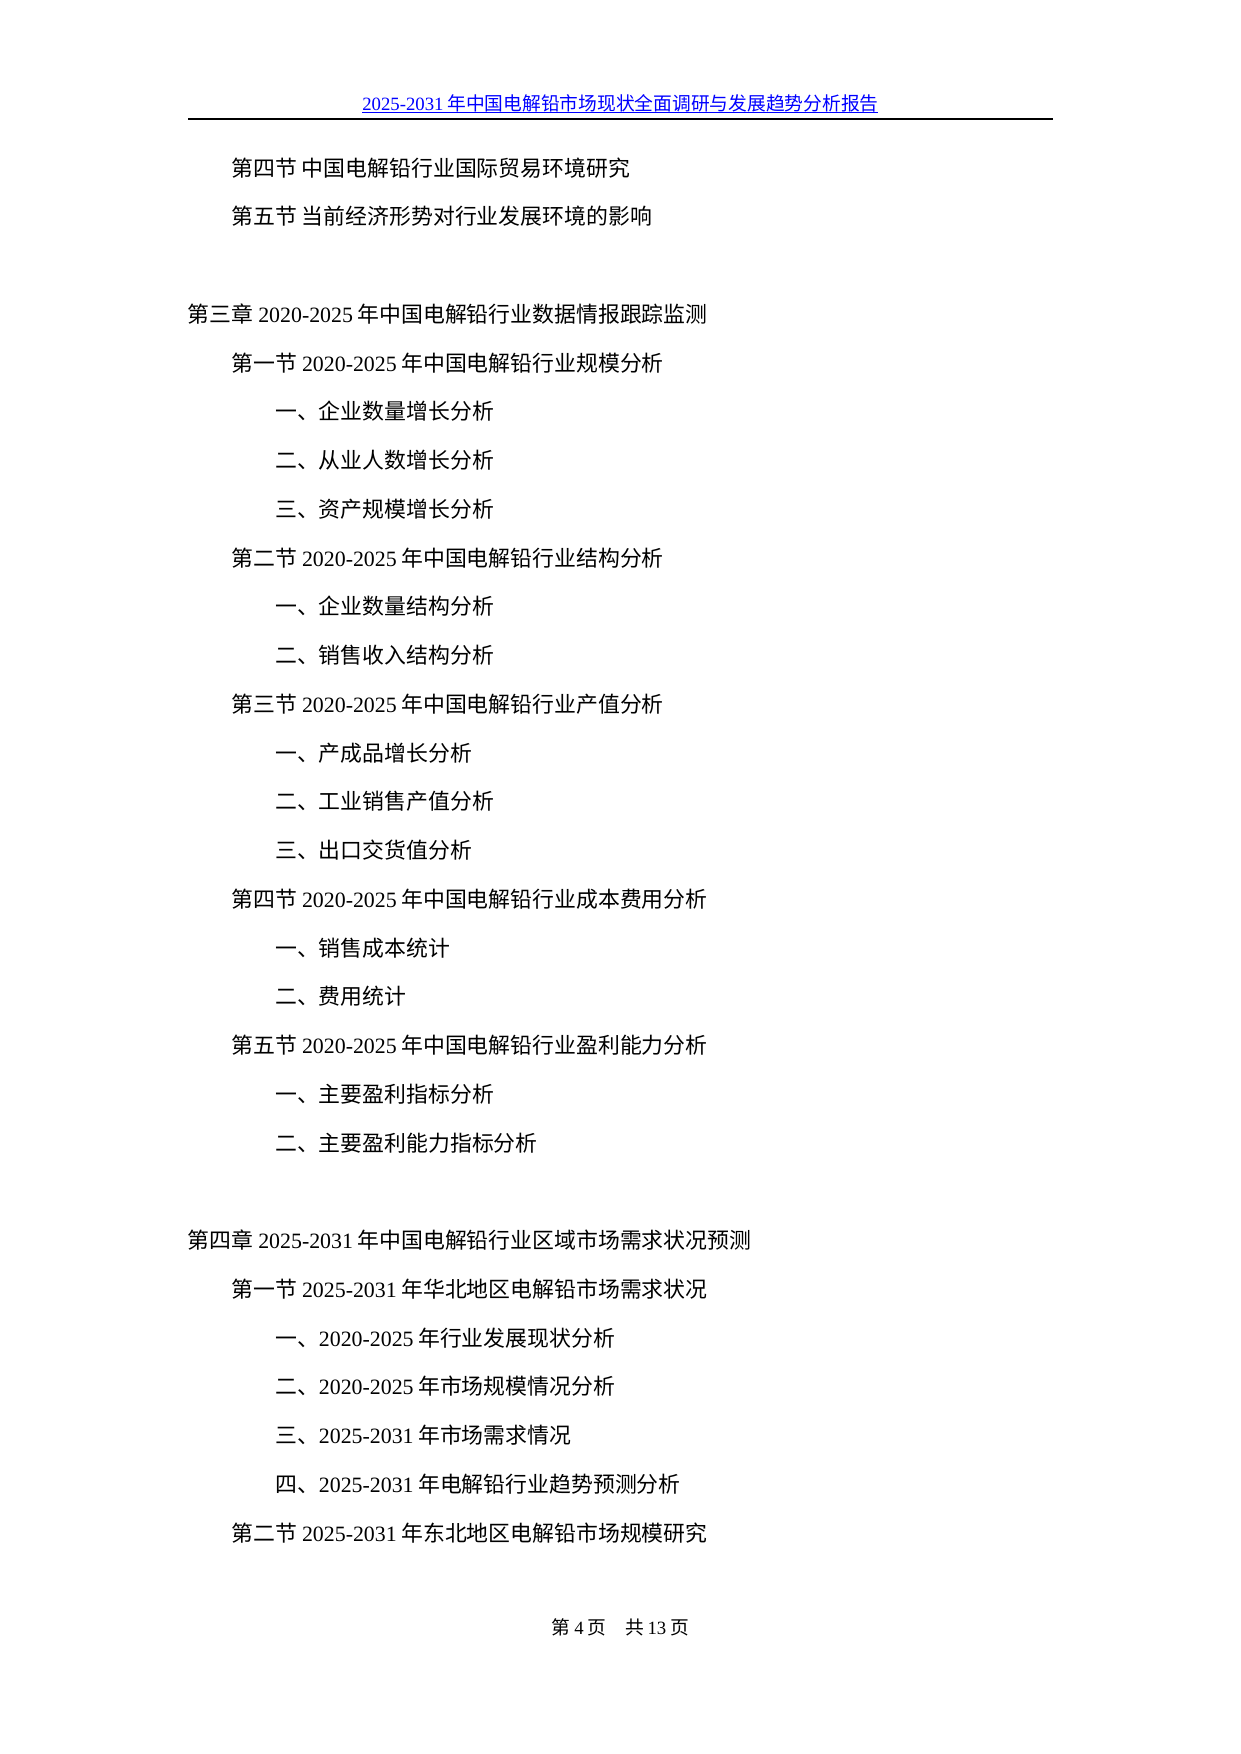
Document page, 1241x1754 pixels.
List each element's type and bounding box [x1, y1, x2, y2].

text [187, 150, 1053, 1548]
